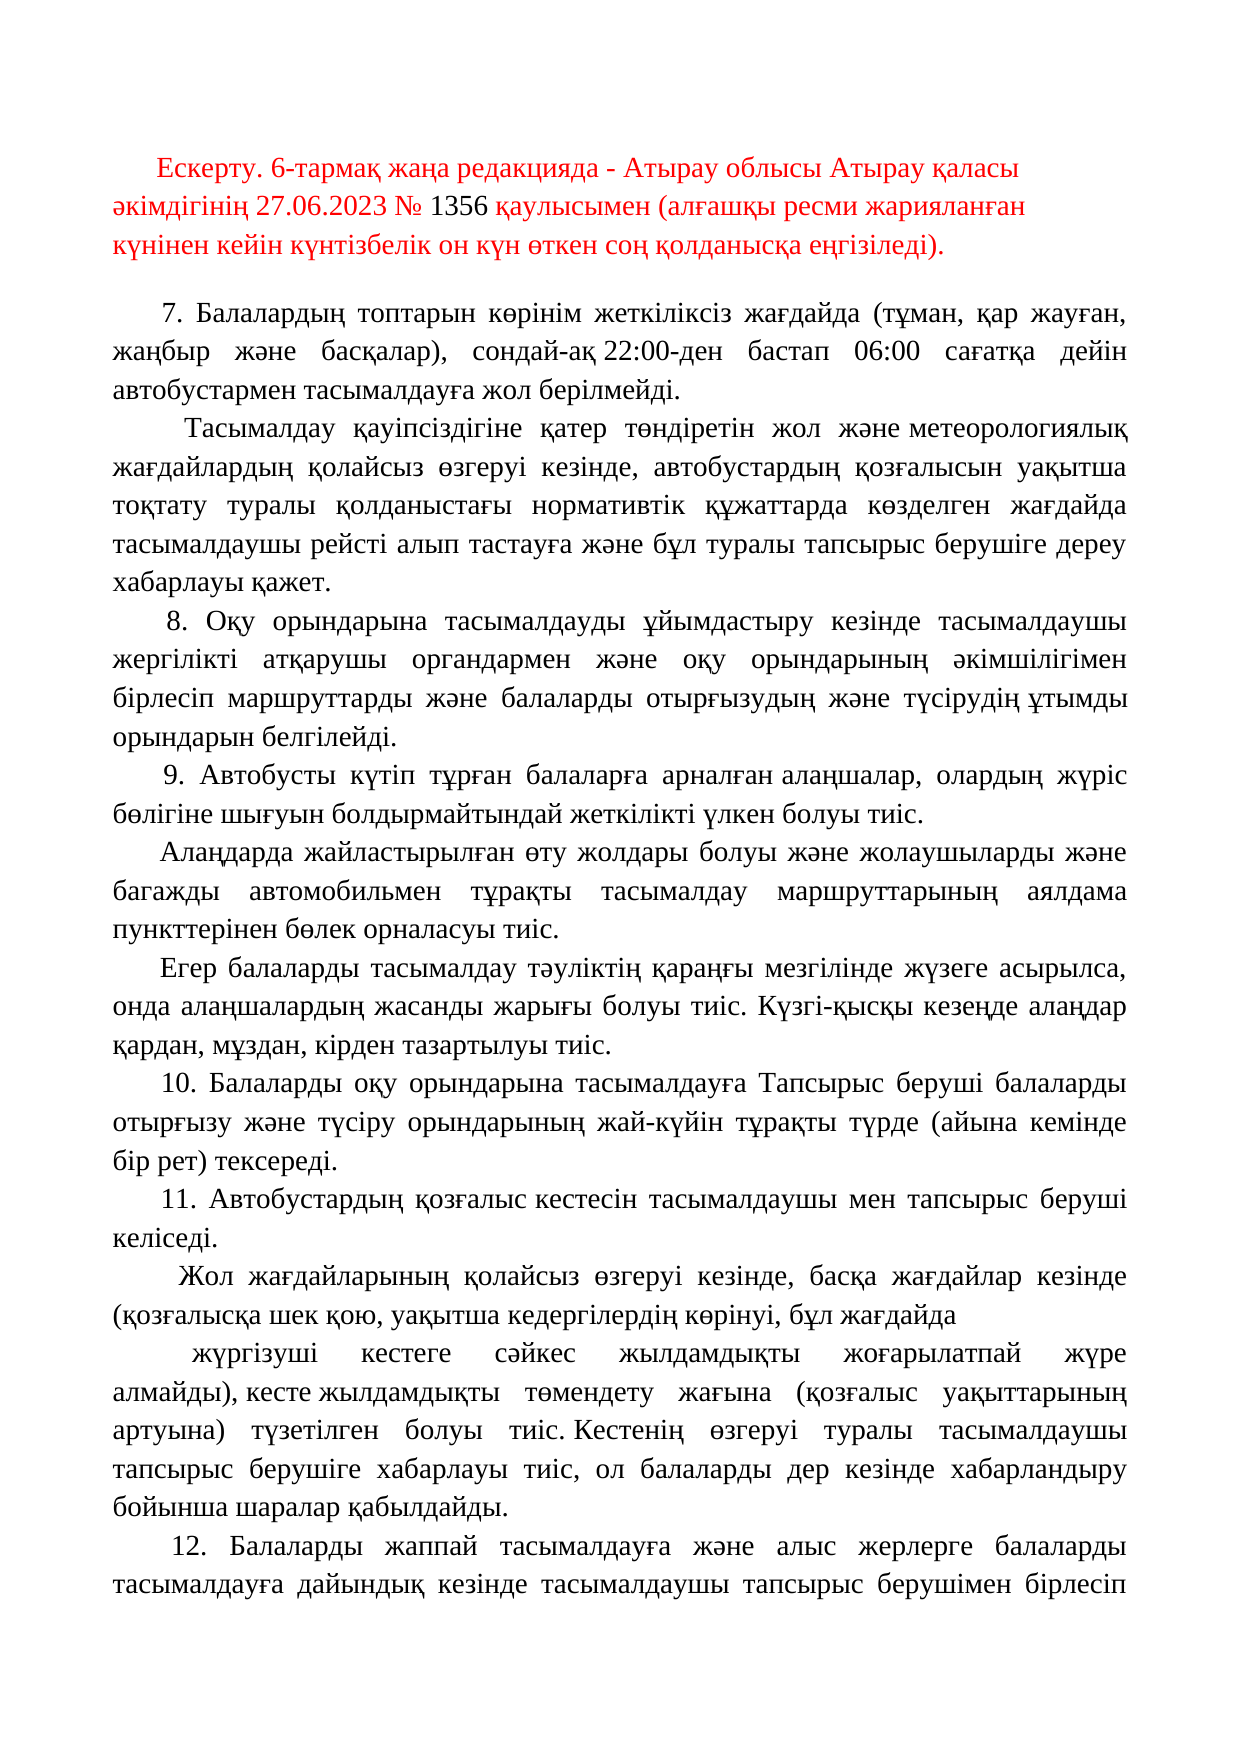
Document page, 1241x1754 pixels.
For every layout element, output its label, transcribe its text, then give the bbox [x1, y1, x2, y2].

text жүргiзушi кестеге сәйкес жылдамдықты жоғарылатпай жүре алмайды), кесте жылдамдықты төмендету жағына (қозғалыс уақыттарының артуына) түзетiлген болуы тиiс. Кестенiң өзгеруi туралы тасымалдаушы тапсырыс берушiге хабарлауы тиiс, ол балаларды дер кезiнде хабарландыру бойынша шаралар қабылдайды. [112, 1335, 1128, 1523]
text Тасымалдау қауiпсiздiгiне қатер төндiретiн жол және метеорологиялық жағдайлардың қолайсыз өзгеруi кезiнде, автобустардың қозғалысын уақытша тоқтату туралы қолданыстағы нормативтiк құжаттарда көзделген жағдайда тасымалдаушы рейстi алып тастауға және бұл туралы тапсырыс берушiге дереу хабарлауы қажет. [112, 410, 1128, 598]
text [112, 1528, 1128, 1600]
text 8. Оқу орындарына тасымалдауды ұйымдастыру кезiнде тасымалдаушы жергiлiктi атқарушы органдармен және оқу орындарының әкiмшiлiгiмен бiрлесiп маршруттарды және балаларды отырғызудың және түсiрудiң ұтымды орындарын белгiлейдi. [112, 603, 1128, 752]
text 11. Автобустардың қозғалыс кестесiн тасымалдаушы мен тапсырыс берушi келiседi. [112, 1181, 1128, 1253]
text 7. Балалардың топтарын көрiнiм жеткiлiксiз жағдайда (тұман, қар жауған, жаңбыр және басқалар), сондай-ақ 22:00-ден бастап 06:00 сағатқа дейiн автобустармен тасымалдауға жол берілмейді. [112, 295, 1128, 405]
text 9. Автобусты күтiп тұрған балаларға арналған алаңшалар, олардың жүрiс бөлiгiне шығуын болдырмайтындай жеткiлiктi үлкен болуы тиiс. [112, 757, 1128, 829]
text Егер балаларды тасымалдау тәулiктiң қараңғы мезгiлiнде жүзеге асырылса, онда алаңшалардың жасанды жарығы болуы тиiс. Күзгi-қысқы кезеңде алаңдар қардан, мұздан, кiрден тазартылуы тиiс. [112, 950, 1128, 1061]
text Жол жағдайларының қолайсыз өзгеруi кезiнде, басқа жағдайлар кезiнде (қозғалысқа шек қою, уақытша кедергiлердiң көрiнуi, бұл жағдайда [112, 1258, 1128, 1330]
text Ескерту. 6-тармақ жаңа редакцияда - Атырау облысы Атырау қаласы әкімдігінің 27.06.2023 № 1356 қаулысымен (алғашқы ресми жарияланған күнінен кейін күнтізбелік он күн өткен соң қолданысқа еңгізіледі). [112, 150, 1128, 291]
text Алаңдарда жайластырылған өту жолдары болуы және жолаушыларды және багажды автомобильмен тұрақты тасымалдау маршруттарының аялдама пункттерiнен бөлек орналасуы тиiс. [112, 834, 1128, 945]
text 10. Балаларды оқу орындарына тасымалдауға Тапсырыс берушi балаларды отырғызу және түсiру орындарының жай-күйiн тұрақты түрде (айына кемiнде бiр рет) тексередi. [112, 1066, 1128, 1176]
